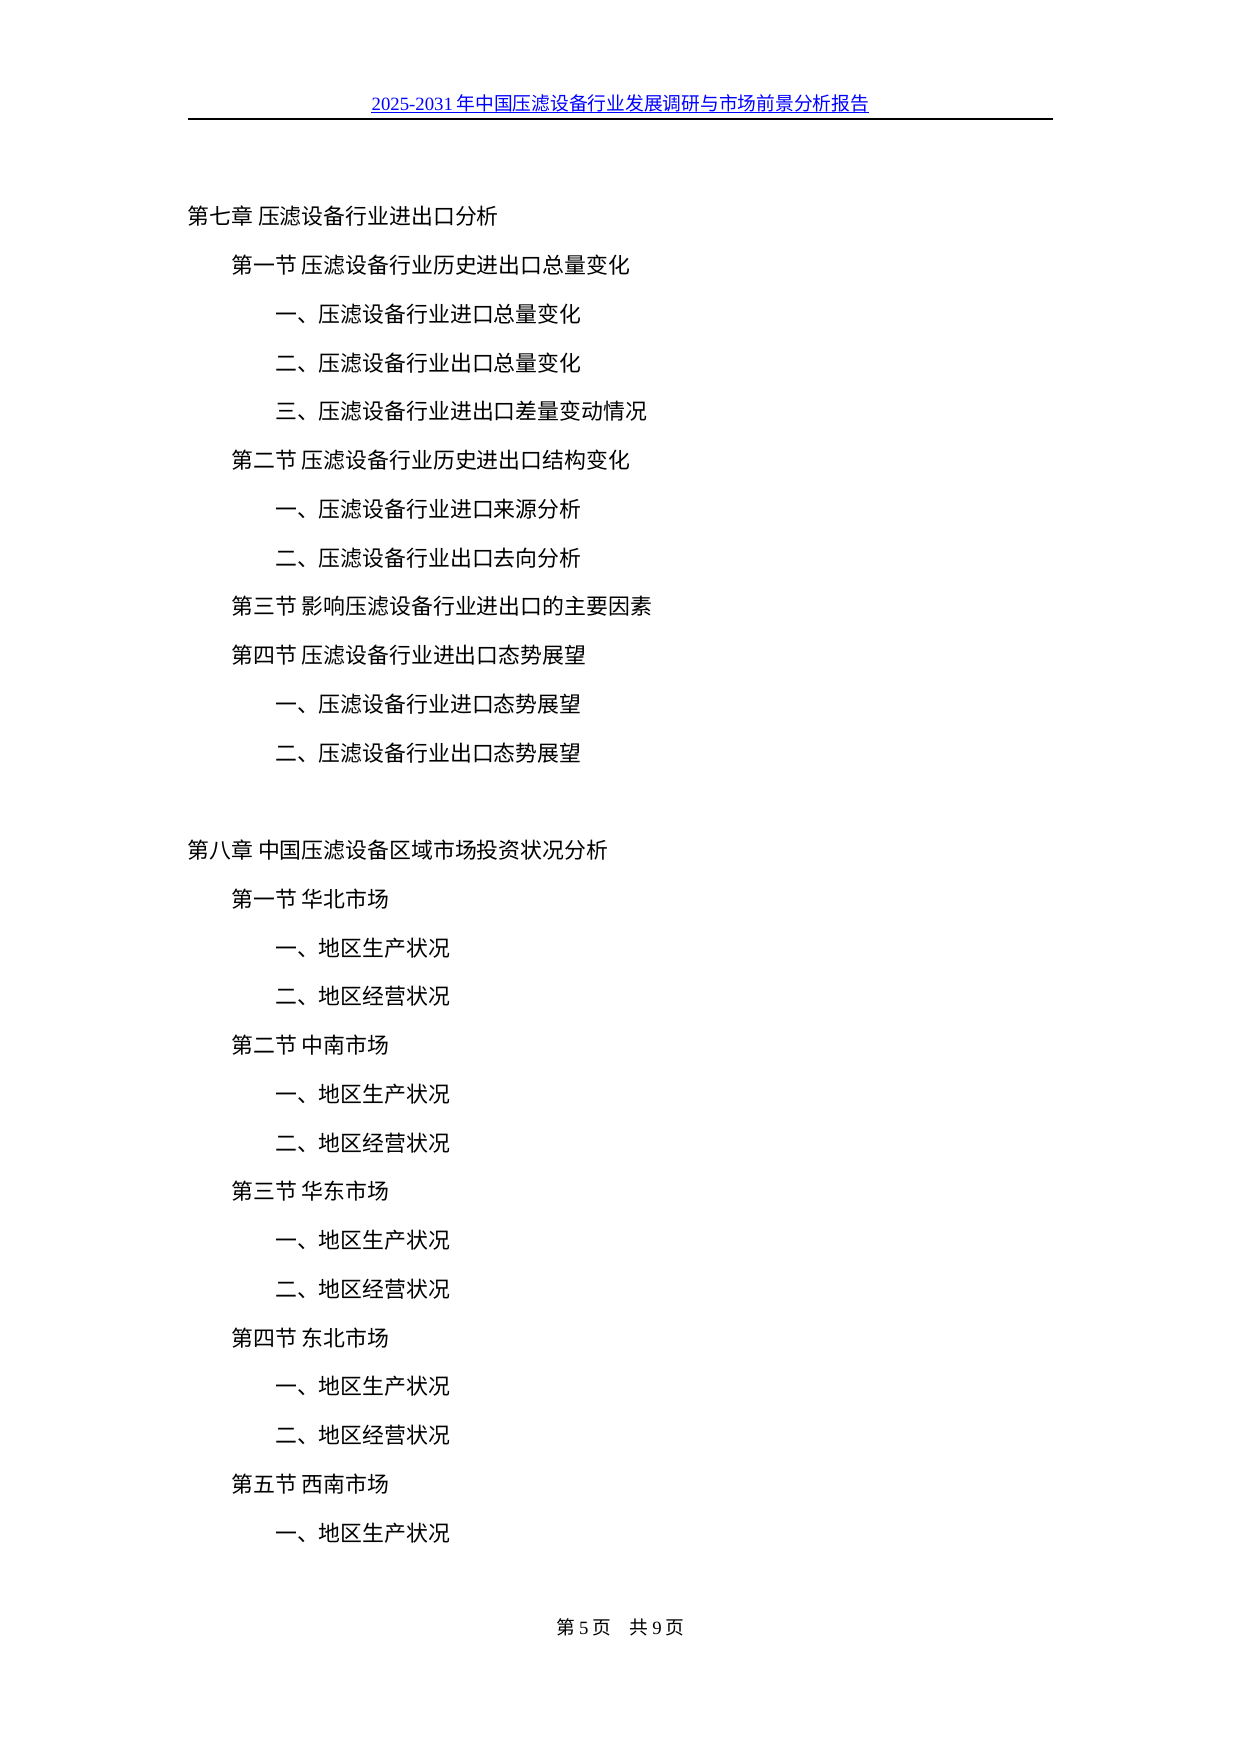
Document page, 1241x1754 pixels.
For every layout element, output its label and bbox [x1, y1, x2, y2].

text [187, 150, 1053, 1548]
